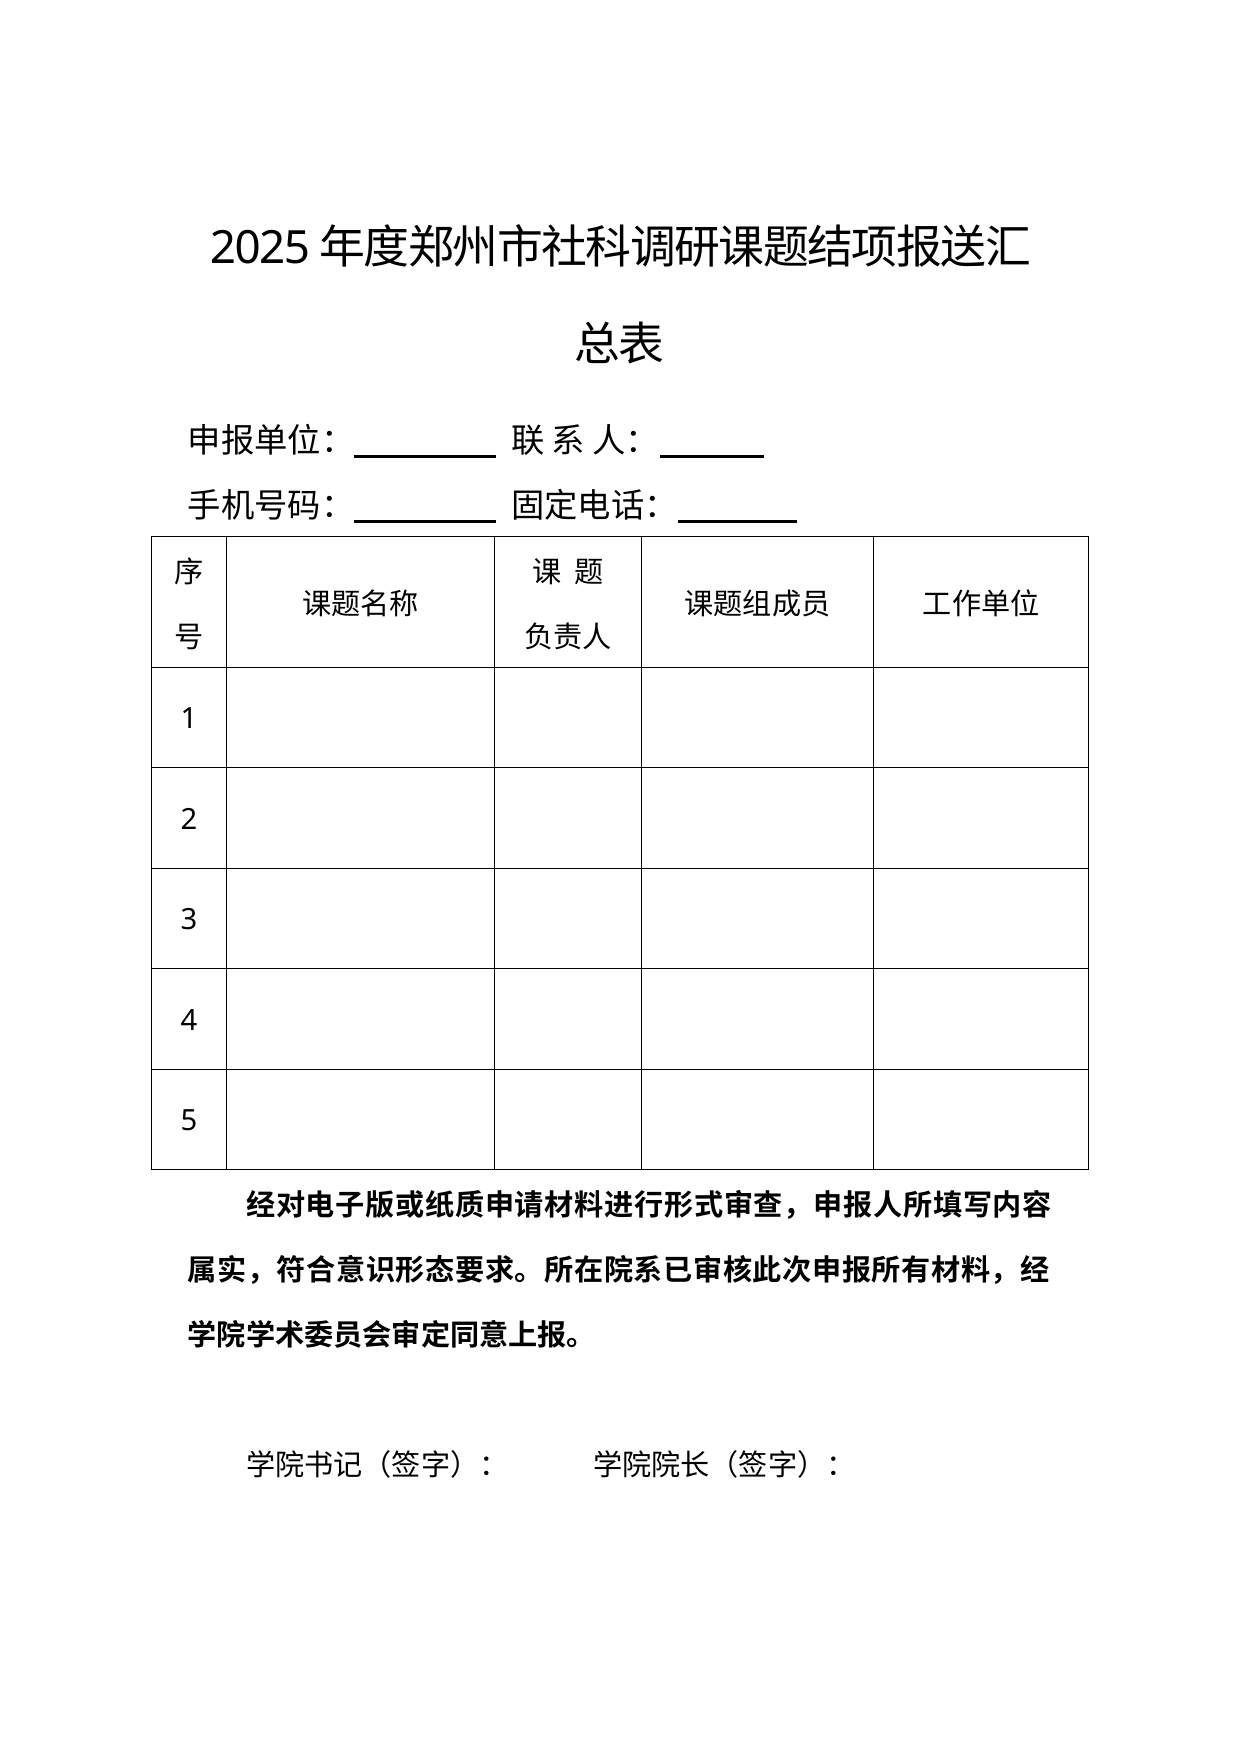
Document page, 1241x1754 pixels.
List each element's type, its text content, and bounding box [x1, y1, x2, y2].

table_cell [874, 869, 1088, 968]
table_cell [642, 1070, 873, 1169]
table_cell [227, 768, 494, 868]
table_cell [642, 668, 873, 767]
table_header 序号 [152, 537, 226, 667]
table_header 课题名称 [227, 537, 494, 667]
text 学院书记（签字）： 学院院长（签字）： [187, 1430, 1053, 1560]
table_cell [874, 768, 1088, 868]
text 手机号码： 固定电话： [187, 471, 1053, 536]
table_cell [227, 869, 494, 968]
table_header 工作单位 [874, 537, 1088, 667]
table_cell [227, 668, 494, 767]
table_cell [227, 1070, 494, 1169]
table_cell [495, 1070, 641, 1169]
table_cell [874, 969, 1088, 1068]
table_cell [642, 969, 873, 1068]
table_cell 1 [152, 668, 226, 767]
table_cell [642, 869, 873, 968]
table_cell [495, 768, 641, 868]
table_header 课 题 负责人 [495, 537, 641, 667]
table_cell [227, 969, 494, 1068]
table_cell [495, 869, 641, 968]
text 申报单位： 联 系 人： [187, 406, 1053, 471]
table_cell [642, 768, 873, 868]
text 经对电子版或纸质申请材料进行形式审查，申报人所填写内容属实，符合意识形态要求。所在院系已审核此次申报所有材料，经学院学术委员会审定同意上报。 [187, 1170, 1053, 1365]
table_cell [495, 668, 641, 767]
table_cell 4 [152, 969, 226, 1068]
table_cell 5 [152, 1070, 226, 1169]
text 2025年度郑州市社科调研课题结项报送汇总表 [187, 194, 1053, 389]
table_cell [495, 969, 641, 1068]
table_cell 2 [152, 768, 226, 868]
table_cell [874, 1070, 1088, 1169]
table_header 课题组成员 [642, 537, 873, 667]
table_cell 3 [152, 869, 226, 968]
table_cell [874, 668, 1088, 767]
